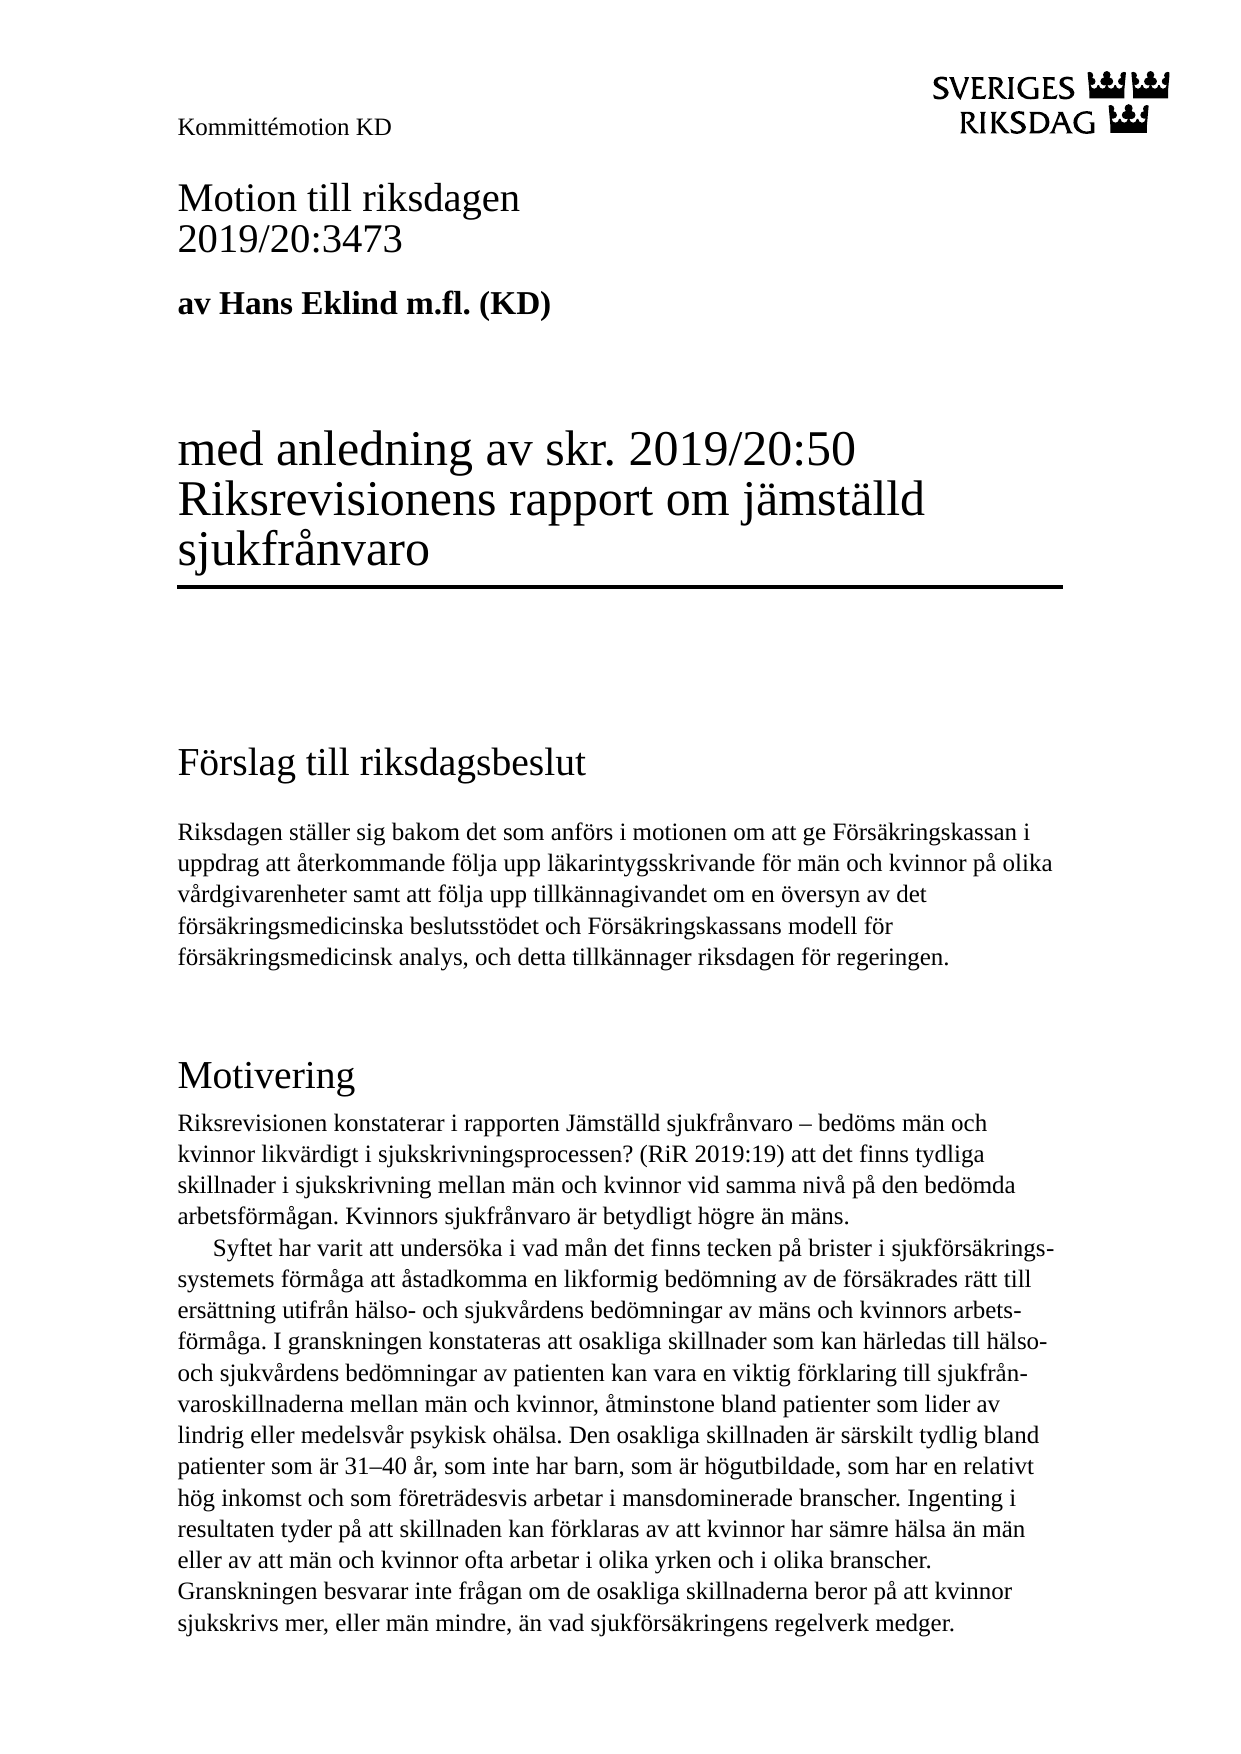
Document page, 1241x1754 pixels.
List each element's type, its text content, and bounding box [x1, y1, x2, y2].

text Syftet har varit att undersöka i vad mån det finns tecken på brister i sjukförsäkringssystemets förmåga att åstadkomma en likformig bedömning av de försäkrades rätt till ersättning utifrån hälso- och sjukvårdens bedömningar av mäns och kvinnors arbetsförmåga. I granskningen konstateras att osakliga skillnader som kan härledas till hälso- och sjukvårdens bedömningar av patienten kan vara en viktig förklaring till sjukfrånvaroskillnaderna mellan män och kvinnor, åtminstone bland patienter som lider av lindrig eller medelsvår psykisk ohälsa. Den osakliga skillnaden är särskilt tydlig bland patienter som är 31–40 år, som inte har barn, som är högutbildade, som har en relativt hög inkomst och som företrädesvis arbetar i mansdominerade branscher. Ingenting i resultaten tyder på att skillnaden kan förklaras av att kvinnor har sämre hälsa än män eller av att män och kvinnor ofta arbetar i olika yrken och i olika branscher. Granskningen besvarar inte frågan om de osakliga skillnaderna beror på att kvinnor sjukskrivs mer, eller män mindre, än vad sjukförsäkringens regelverk medger. [177, 1230, 1063, 1636]
text Riksrevisionen konstaterar i rapporten Jämställd sjukfrånvaro – bedöms män och kvinnor likvärdigt i sjukskrivningsprocessen? (RiR 2019:19) att det finns tydliga skillnader i sjukskrivning mellan män och kvinnor vid samma nivå på den bedömda arbetsförmågan. Kvinnors sjukfrånvaro är betydligt högre än mäns. [177, 1105, 1063, 1230]
